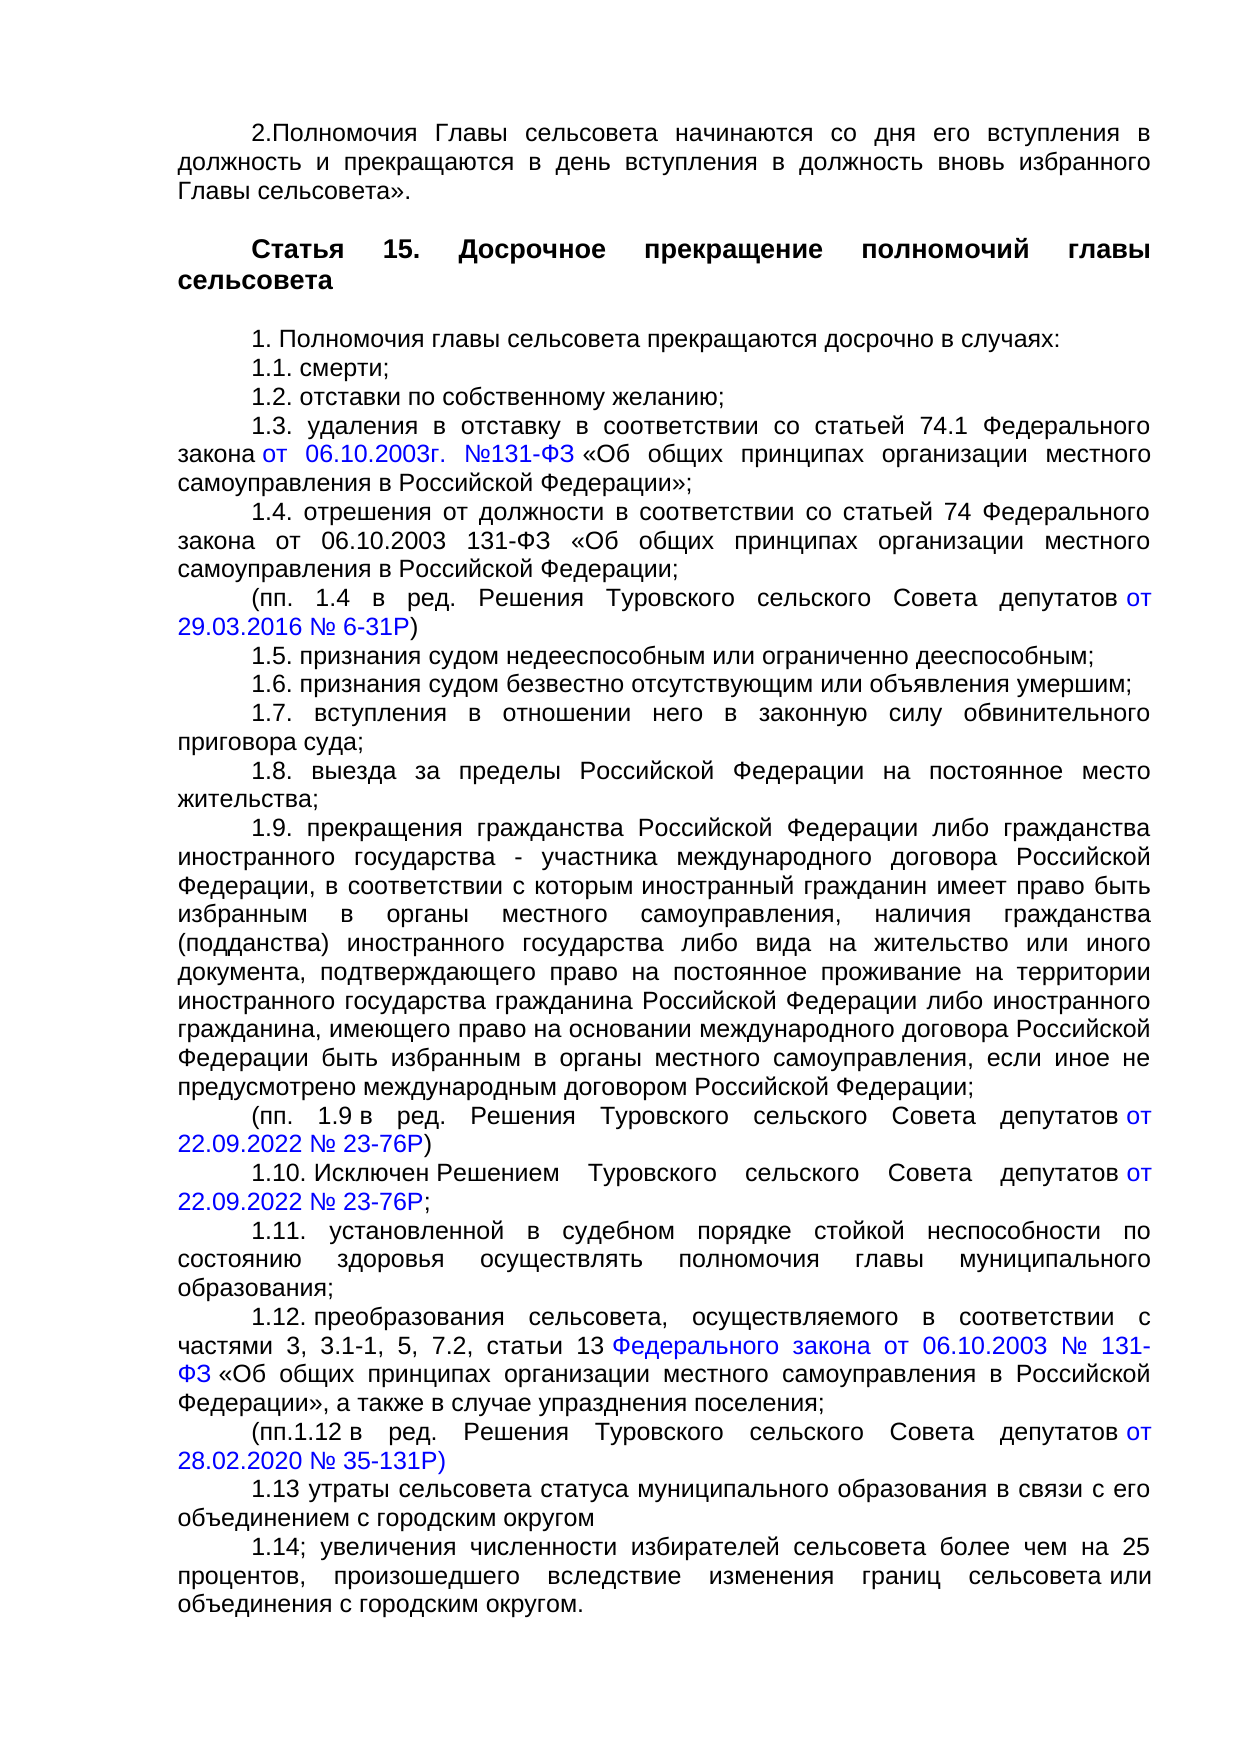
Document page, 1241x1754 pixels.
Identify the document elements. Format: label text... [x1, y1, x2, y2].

text 1.9. прекращения гражданства Российской Федерации либо гражданства иностранного государства - участника международного договора Российской Федерации, в соответствии с которым иностранный гражданин имеет право быть избранным в органы местного самоуправления, наличия гражданства (подданства) иностранного государства либо вида на жительство или иного документа, подтверждающего право на постоянное проживание на территории иностранного государства гражданина Российской Федерации либо иностранного гражданина, имеющего право на основании международного договора Российской Федерации быть избранным в органы местного самоуправления, если иное не предусмотрено международным договором Российской Федерации; [177, 813, 1152, 1101]
text 1.14; увеличения численности избирателей сельсовета более чем на 25 процентов, произошедшего вследствие изменения границ сельсовета или объединения с городским округом. [177, 1532, 1152, 1618]
text 1.11. установленной в судебном порядке стойкой неспособности по состоянию здоровья осуществлять полномочия главы муниципального образования; [177, 1216, 1152, 1302]
text 2.Полномочия Главы сельсовета начинаются со дня его вступления в должность и прекращаются в день вступления в должность вновь избранного Главы сельсовета». [177, 118, 1152, 204]
text (пп. 1.9 в ред. Решения Туровского сельского Совета депутатов от 22.09.2022 № 23-76Р) [177, 1101, 1152, 1158]
text 1.8. выезда за пределы Российской Федерации на постоянное место жительства; [177, 756, 1152, 813]
text 1.7. вступления в отношении него в законную силу обвинительного приговора суда; [177, 698, 1152, 756]
text (пп.1.12 в ред. Решения Туровского сельского Совета депутатов от 28.02.2020 № 35-131Р) [177, 1417, 1152, 1474]
text 1.10. Исключен Решением Туровского сельского Совета депутатов от 22.09.2022 № 23-76Р; [177, 1158, 1152, 1216]
text 1.2. отставки по собственному желанию; [177, 382, 1152, 411]
text 1.4. отрешения от должности в соответствии со статьей 74 Федерального закона от 06.10.2003 131-ФЗ «Об общих принципах организации местного самоуправления в Российской Федерации; [177, 497, 1152, 583]
text 1.12. преобразования сельсовета, осуществляемого в соответствии с частями 3, 3.1-1, 5, 7.2, статьи 13 Федерального закона от 06.10.2003 № 131-ФЗ «Об общих принципах организации местного самоуправления в Российской Федерации», а также в случае упразднения поселения; [177, 1302, 1152, 1417]
text 1.5. признания судом недееспособным или ограниченно дееспособным; [177, 641, 1152, 669]
text 1. Полномочия главы сельсовета прекращаются досрочно в случаях: [177, 324, 1152, 353]
text 1.13 утраты сельсовета статуса муниципального образования в связи с его объединением с городским округом [177, 1474, 1152, 1532]
text (пп. 1.4 в ред. Решения Туровского сельского Совета депутатов от 29.03.2016 № 6-31Р) [177, 583, 1152, 641]
text Статья 15. Досрочное прекращение полномочий главы сельсовета [177, 233, 1152, 296]
text 1.1. смерти; [177, 353, 1152, 382]
text 1.3. удаления в отставку в соответствии со статьей 74.1 Федерального закона от 06.10.2003г. №131-ФЗ «Об общих принципах организации местного самоуправления в Российской Федерации»; [177, 411, 1152, 497]
text 1.6. признания судом безвестно отсутствующим или объявления умершим; [177, 669, 1152, 698]
